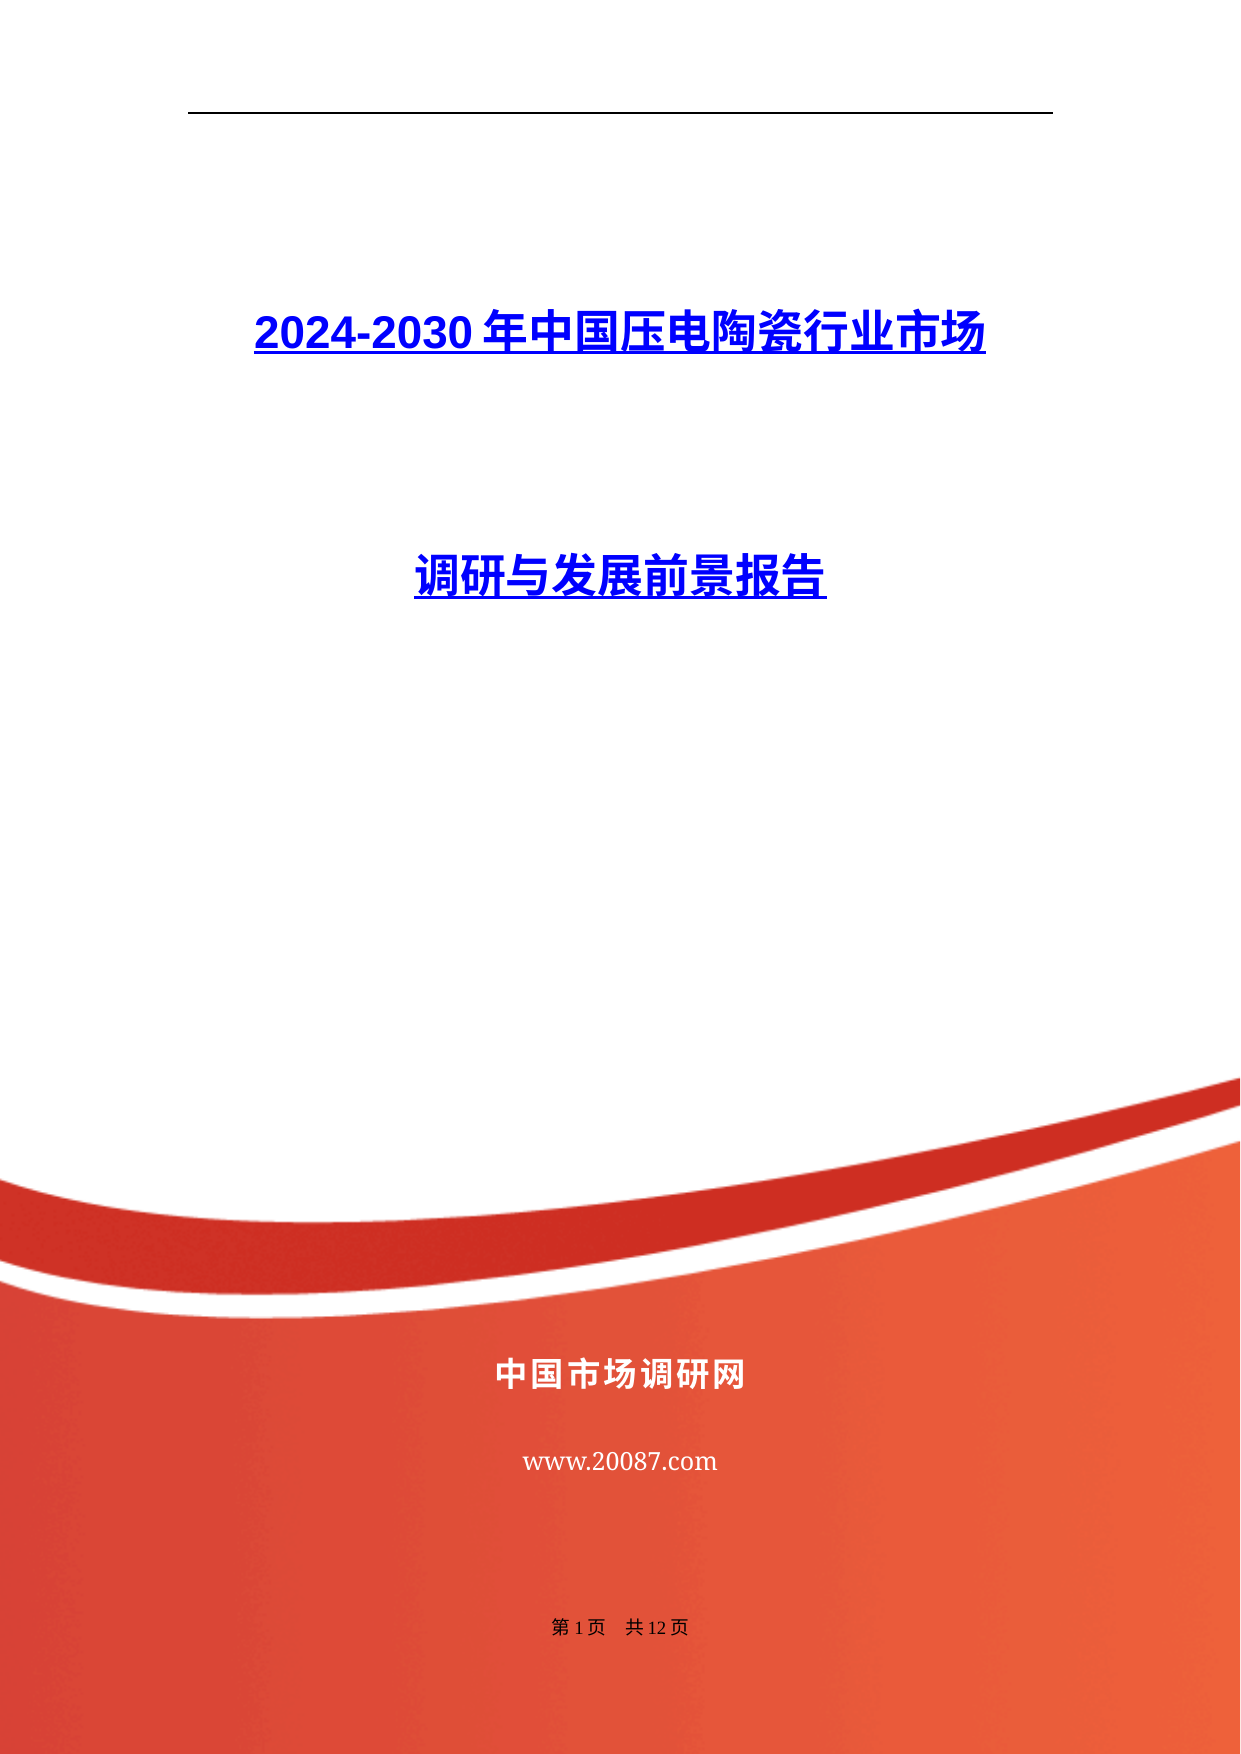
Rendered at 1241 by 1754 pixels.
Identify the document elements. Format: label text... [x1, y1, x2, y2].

picture [0, 1006, 1241, 1754]
subtitle 中国市场调研网 [187, 1339, 1053, 1404]
table_header 2024-2030年中国压电陶瓷行业市场调研与发展前景报告 [188, 207, 1053, 773]
text www.20087.com [187, 1428, 1053, 1493]
